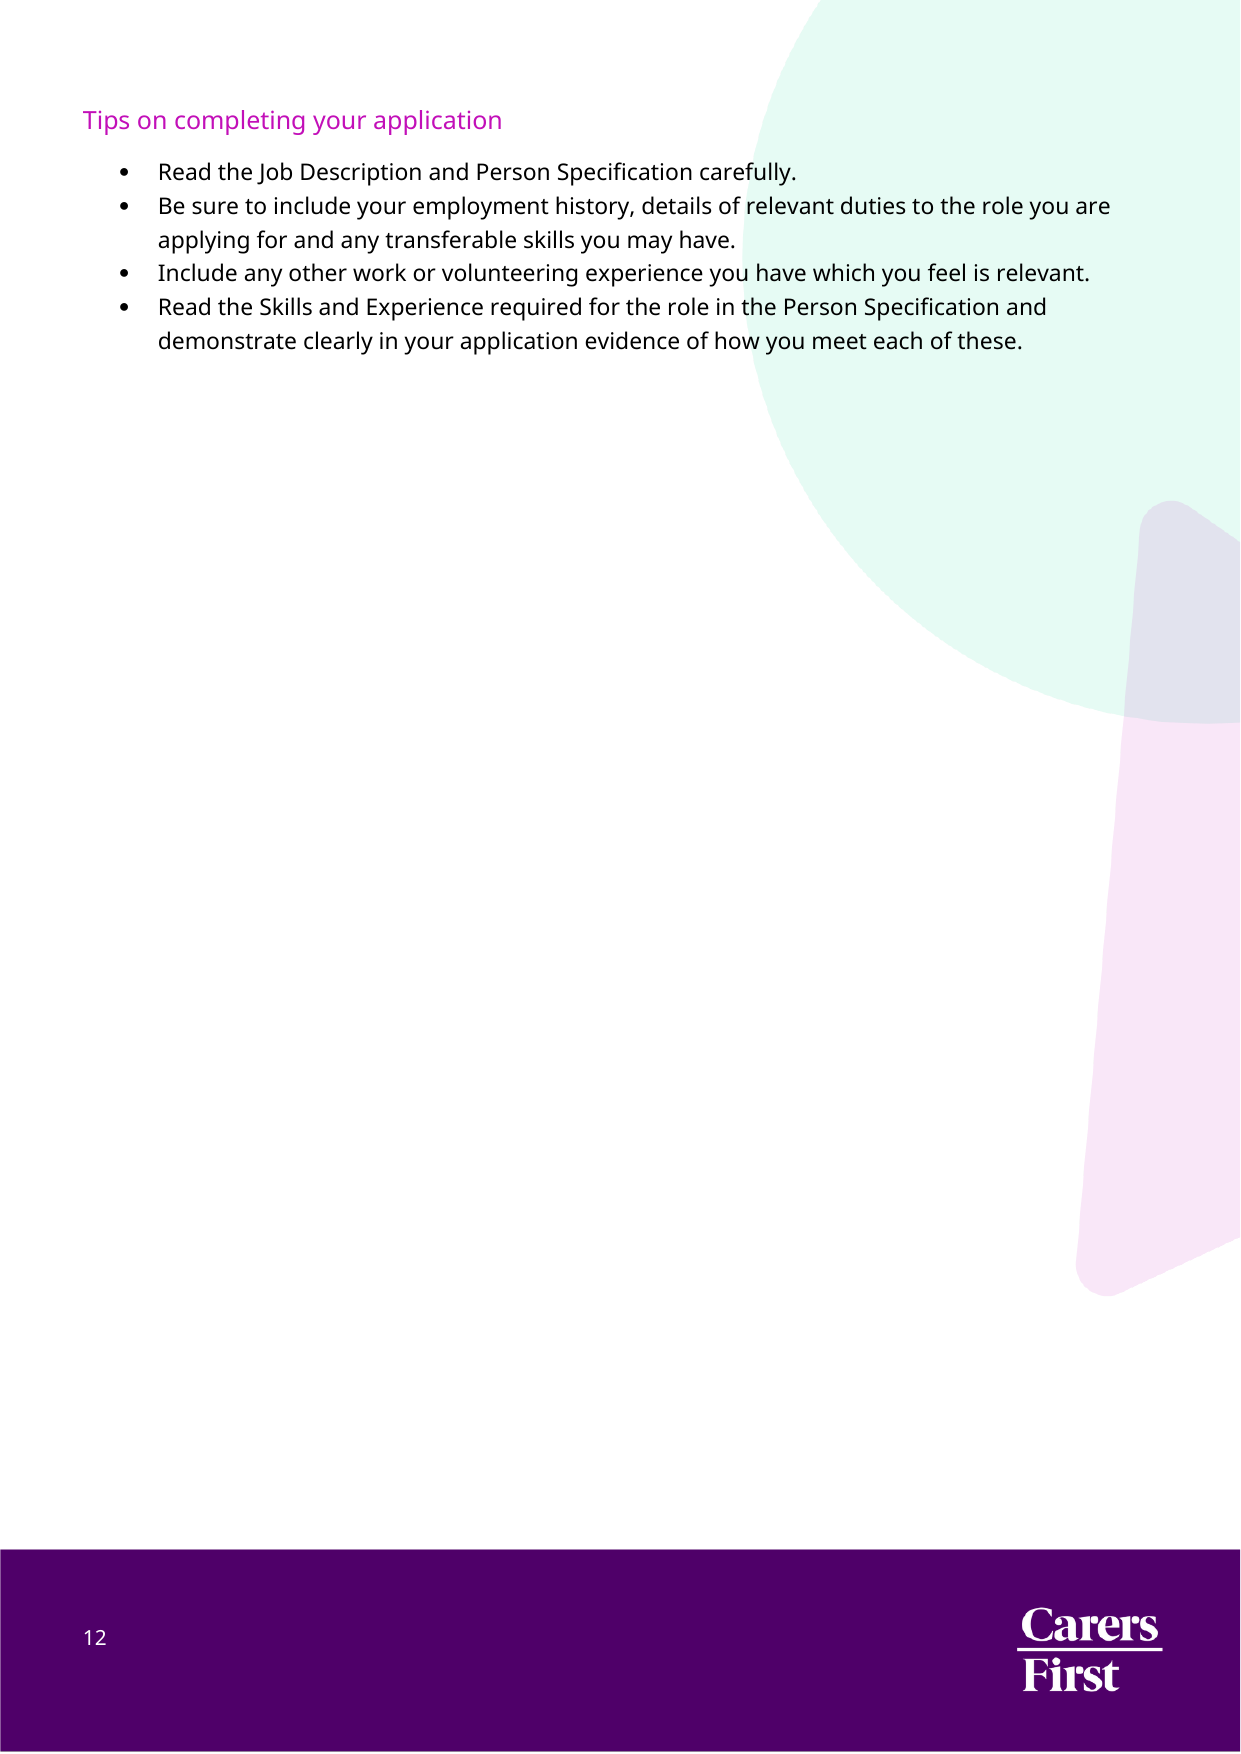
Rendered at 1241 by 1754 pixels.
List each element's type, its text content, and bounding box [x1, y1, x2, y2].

list Include any other work or volunteering experience you have which you feel is relevant. [120, 257, 1157, 288]
list Read the Skills and Experience required for the role in the Person Specification and demonstrate clearly in your application evidence of how you meet each of these. [120, 291, 1157, 356]
list Be sure to include your employment history, details of relevant duties to the role you are applying for and any transferable skills you may have. [120, 190, 1157, 255]
text Tips on completing your application [83, 103, 1157, 137]
picture [0, 0, 1241, 1752]
list Read the Job Description and Person Specification carefully. [120, 156, 1157, 187]
